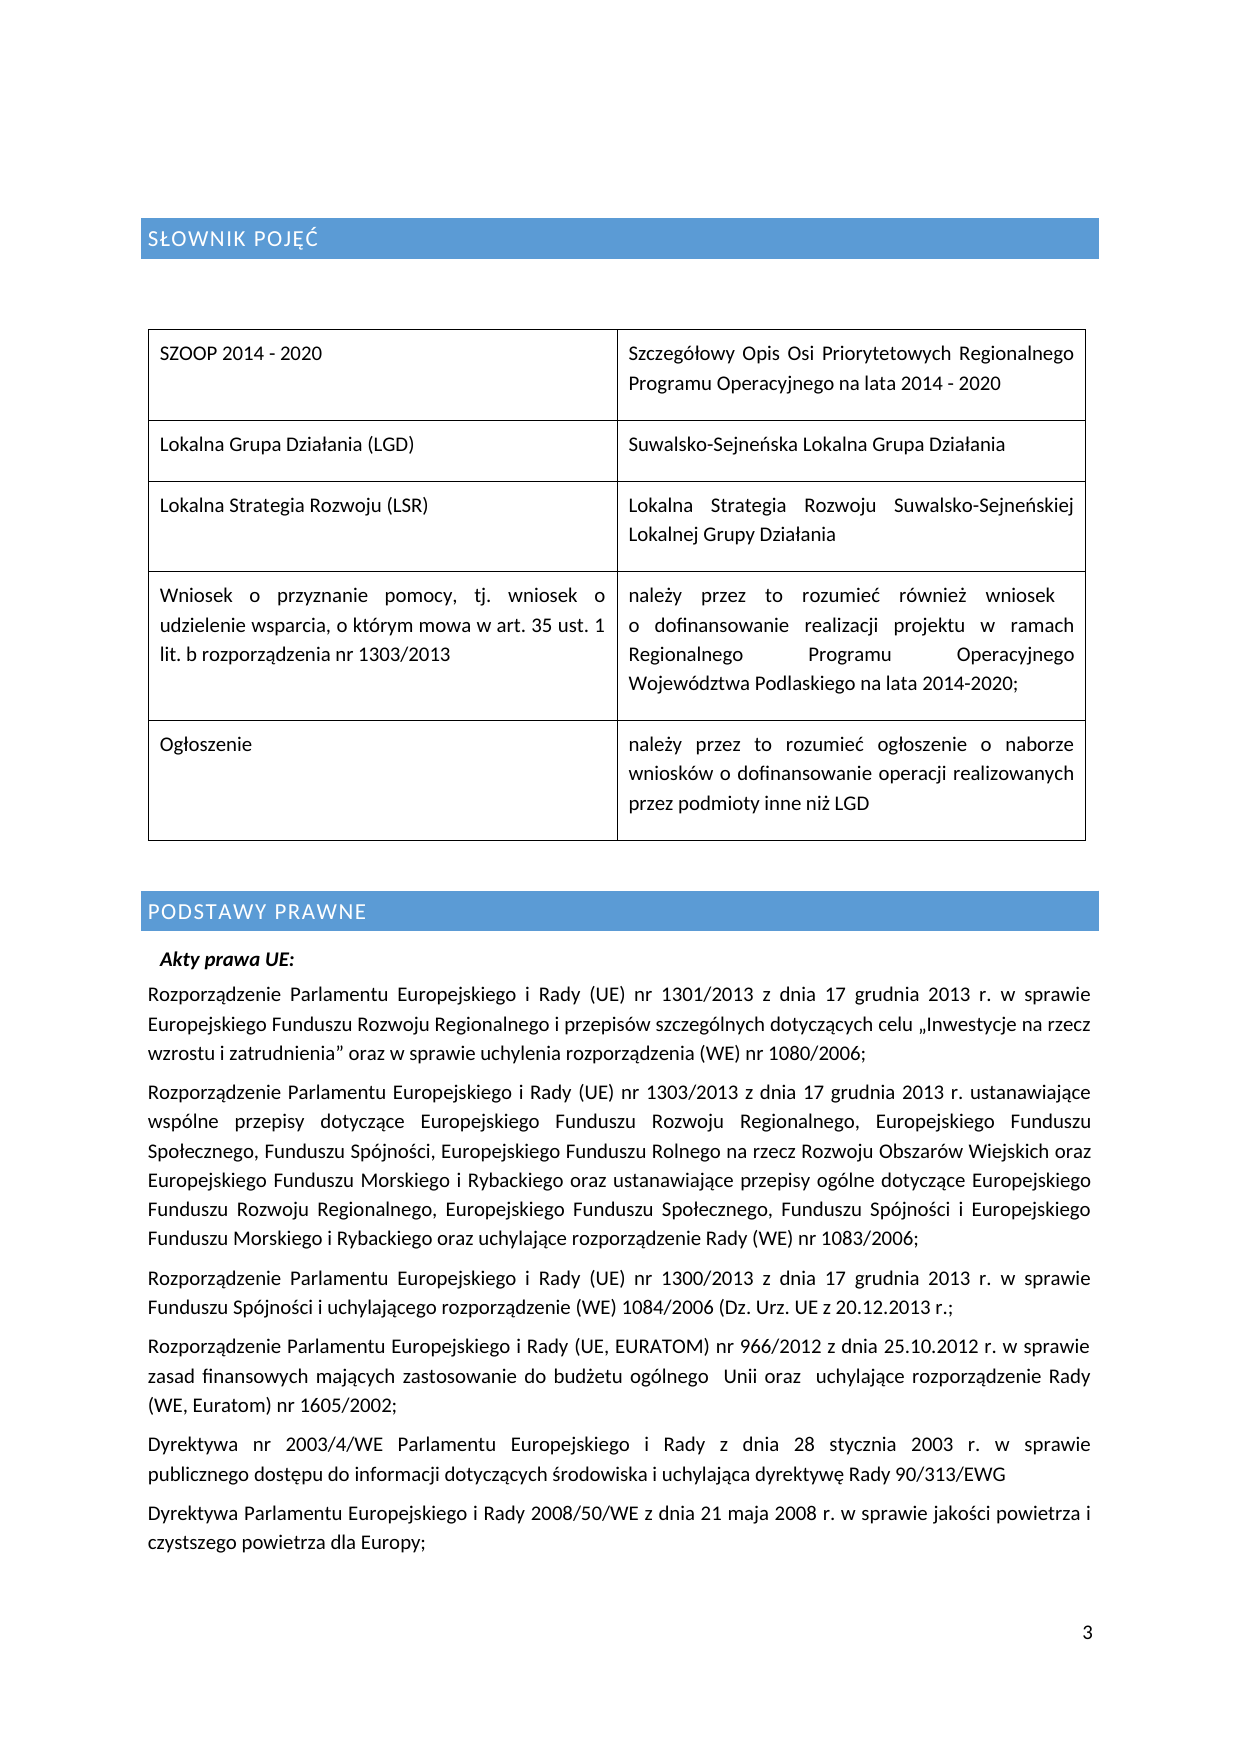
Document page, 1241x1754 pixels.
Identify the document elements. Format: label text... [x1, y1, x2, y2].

table_header Szczegółowy Opis Osi Priorytetowych Regionalnego Programu Operacyjnego na lata 2014 - 2020 [618, 330, 1085, 419]
text Rozporządzenie Parlamentu Europejskiego i Rady (UE) nr 1303/2013 z dnia 17 grudnia 2013 r. ustanawiające wspólne przepisy dotyczące Europejskiego Funduszu Rozwoju Regionalnego, Europejskiego Funduszu Społecznego, Funduszu Spójności, Europejskiego Funduszu Rolnego na rzecz Rozwoju Obszarów Wiejskich oraz Europejskiego Funduszu Morskiego i Rybackiego oraz ustanawiające przepisy ogólne dotyczące Europejskiego Funduszu Rozwoju Regionalnego, Europejskiego Funduszu Społecznego, Funduszu Spójności i Europejskiego Funduszu Morskiego i Rybackiego oraz uchylające rozporządzenie Rady (WE) nr 1083/2006; [148, 1079, 1092, 1251]
text Dyrektywa nr 2003/4/WE Parlamentu Europejskiego i Rady z dnia 28 stycznia 2003 r. w sprawie publicznego dostępu do informacji dotyczących środowiska i uchylająca dyrektywę Rady 90/313/EWG [148, 1432, 1092, 1486]
table_header SZOOP 2014 - 2020 [149, 330, 617, 419]
table_cell należy przez to rozumieć ogłoszenie o naborze wniosków o dofinansowanie operacji realizowanych przez podmioty inne niż LGD [618, 721, 1085, 839]
table_cell Lokalna Strategia Rozwoju Suwalsko-Sejneńskiej Lokalnej Grupy Działania [618, 482, 1085, 571]
text Dyrektywa Parlamentu Europejskiego i Rady 2008/50/WE z dnia 21 maja 2008 r. w sprawie jakości powietrza i czystszego powietrza dla Europy; [148, 1500, 1092, 1555]
text Rozporządzenie Parlamentu Europejskiego i Rady (UE) nr 1301/2013 z dnia 17 grudnia 2013 r. w sprawie Europejskiego Funduszu Rozwoju Regionalnego i przepisów szczególnych dotyczących celu „Inwestycje na rzecz wzrostu i zatrudnienia” oraz w sprawie uchylenia rozporządzenia (WE) nr 1080/2006; [148, 982, 1092, 1065]
text Rozporządzenie Parlamentu Europejskiego i Rady (UE) nr 1300/2013 z dnia 17 grudnia 2013 r. w sprawie Funduszu Spójności i uchylającego rozporządzenie (WE) 1084/2006 (Dz. Urz. UE z 20.12.2013 r.; [148, 1265, 1092, 1319]
subtitle Podstawy prawne [148, 897, 1092, 925]
table_cell Wniosek o przyznanie pomocy, tj. wniosek o udzielenie wsparcia, o którym mowa w art. 35 ust. 1 lit. b rozporządzenia nr 1303/2013 [149, 572, 617, 720]
table_cell należy przez to rozumieć również wniosek o dofinansowanie realizacji projektu w ramach Regionalnego Programu Operacyjnego Województwa Podlaskiego na lata 2014-2020; [618, 572, 1085, 720]
table_cell Lokalna Grupa Działania (LGD) [149, 421, 617, 481]
subtitle Słownik pojęć [148, 224, 1092, 252]
table_cell Suwalsko-Sejneńska Lokalna Grupa Działania [618, 421, 1085, 481]
table_cell Ogłoszenie [149, 721, 617, 839]
text Akty prawa UE: [160, 946, 1092, 971]
table_cell Lokalna Strategia Rozwoju (LSR) [149, 482, 617, 571]
text Rozporządzenie Parlamentu Europejskiego i Rady (UE, EURATOM) nr 966/2012 z dnia 25.10.2012 r. w sprawie zasad finansowych mających zastosowanie do budżetu ogólnego Unii oraz uchylające rozporządzenie Rady (WE, Euratom) nr 1605/2002; [148, 1334, 1092, 1417]
